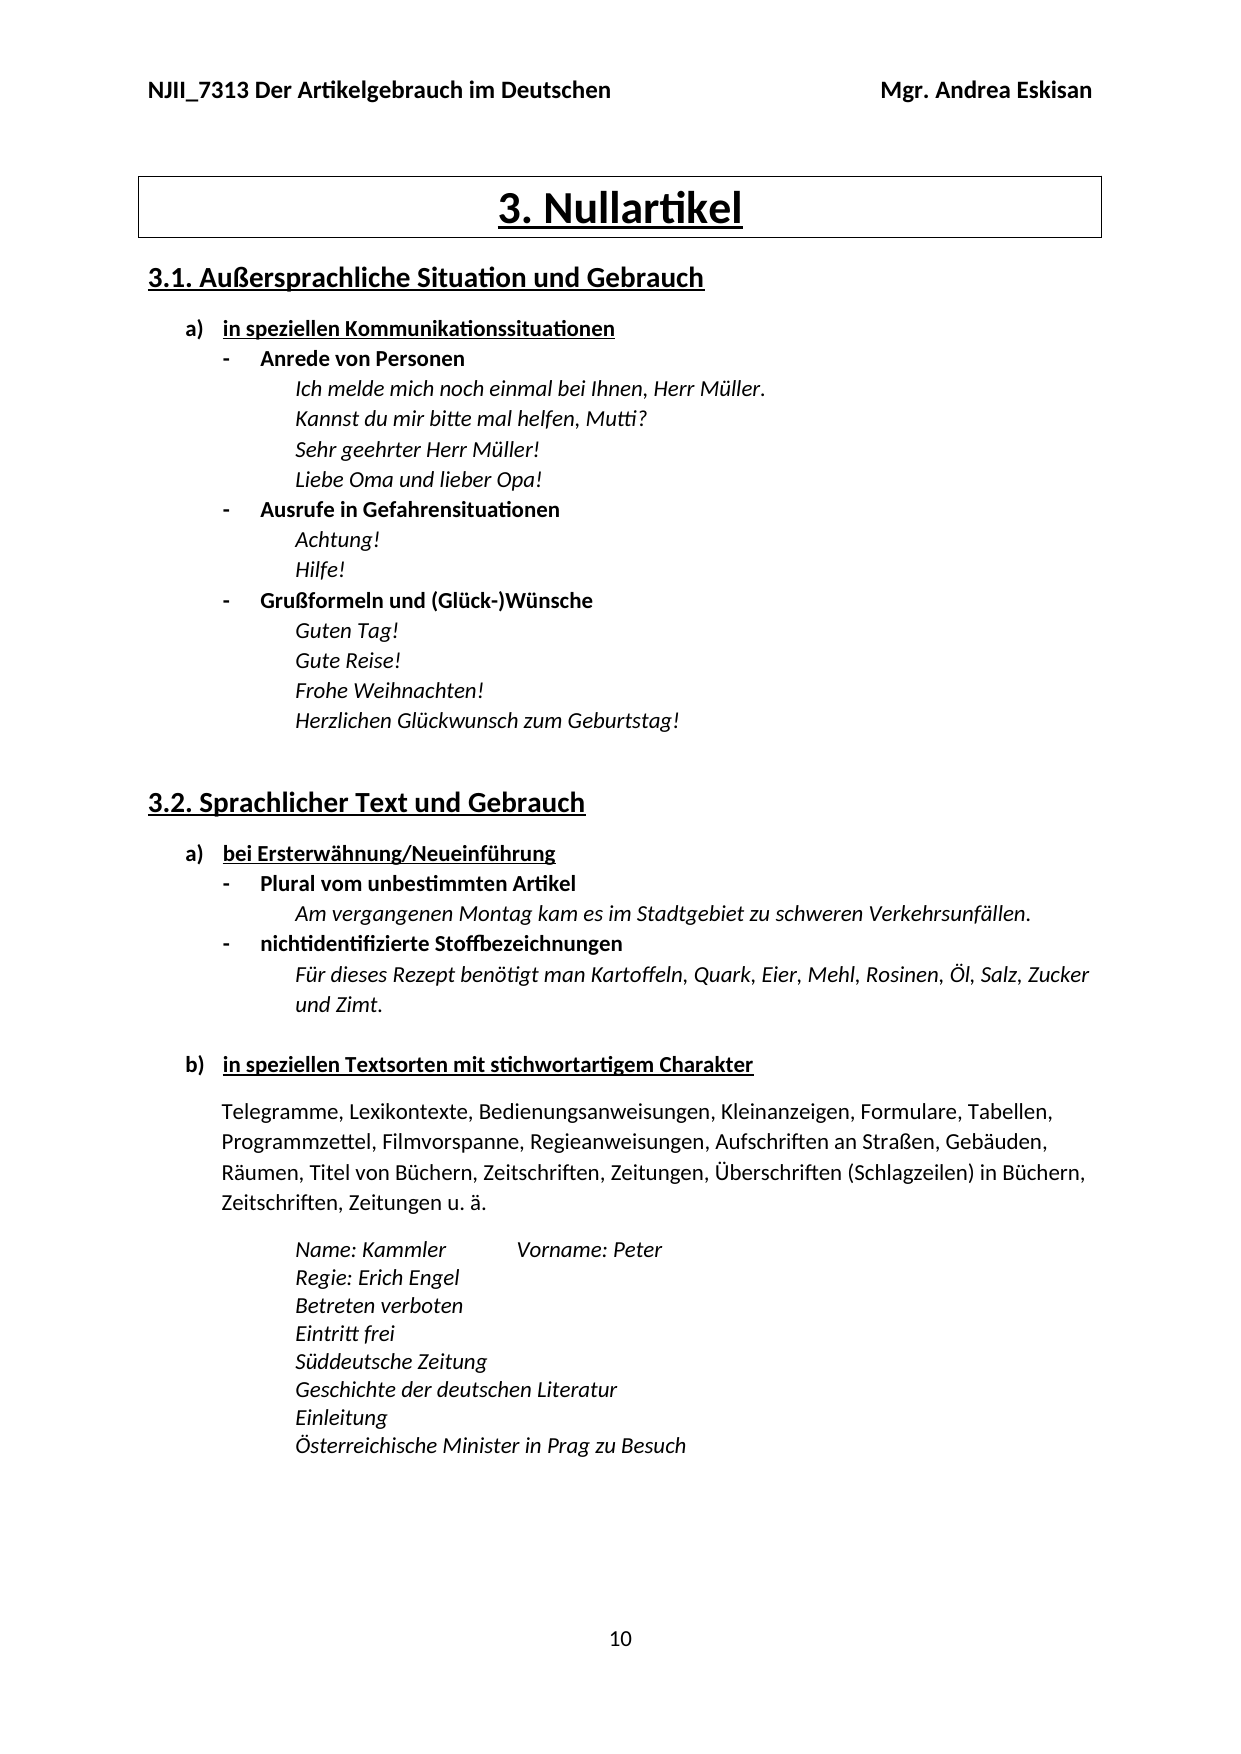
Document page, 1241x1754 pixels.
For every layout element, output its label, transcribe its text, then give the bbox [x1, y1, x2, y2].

list in speziellen Kommunikationssituationen [185, 314, 1093, 342]
text Eintritt frei [221, 1319, 1093, 1347]
text Österreichische Minister in Prag zu Besuch [221, 1431, 1093, 1459]
text Betreten verboten [221, 1291, 1093, 1319]
list Herzlichen Glückwunsch zum Geburtstag! [260, 707, 1093, 735]
text Name: Kammler Vorname: Peter [295, 1235, 1093, 1263]
list Ausrufe in Gefahrensituationen [223, 495, 1093, 523]
list bei Ersterwähnung/Neueinführung [185, 839, 1093, 867]
list Liebe Oma und lieber Opa! [260, 465, 1093, 493]
text Telegramme, Lexikontexte, Bedienungsanweisungen, Kleinanzeigen, Formulare, Tabellen, Programmzettel, Filmvorspanne, Regieanweisungen, Aufschriften an Straßen, Gebäuden, Räumen, Titel von Büchern, Zeitschriften, Zeitungen, Überschriften (Schlagzeilen) in Büchern, Zeitschriften, Zeitungen u. ä. [221, 1097, 1093, 1216]
text Einleitung [221, 1403, 1093, 1431]
list Am vergangenen Montag kam es im Stadtgebiet zu schweren Verkehrsunfällen. [260, 899, 1093, 927]
list Für dieses Rezept benötigt man Kartoffeln, Quark, Eier, Mehl, Rosinen, Öl, Salz, Zucker und Zimt. [295, 960, 1093, 1018]
text 3.1. Außersprachliche Situation und Gebrauch [148, 259, 1093, 294]
list in speziellen Textsorten mit stichwortartigem Charakter [185, 1050, 1093, 1078]
list Plural vom unbestimmten Artikel [223, 869, 1093, 897]
list Gute Reise! [260, 646, 1093, 674]
list nichtidentifizierte Stoffbezeichnungen [223, 929, 1093, 957]
list Ich melde mich noch einmal bei Ihnen, Herr Müller. [260, 374, 1093, 402]
text Süddeutsche Zeitung [221, 1347, 1093, 1375]
list Kannst du mir bitte mal helfen, Mutti? [260, 404, 1093, 433]
list Guten Tag! [260, 616, 1093, 644]
list Anrede von Personen [223, 344, 1093, 372]
list Achtung! [260, 525, 1093, 553]
text 3.2. Sprachlicher Text und Gebrauch [148, 784, 1093, 819]
list Frohe Weihnachten! [260, 676, 1093, 704]
text Regie: Erich Engel [295, 1263, 1093, 1291]
text Geschichte der deutschen Literatur [221, 1375, 1093, 1403]
list Grußformeln und (Glück-)Wünsche [223, 586, 1093, 614]
list Sehr geehrter Herr Müller! [260, 435, 1093, 463]
text 3. Nullartikel [139, 177, 1101, 237]
list Hilfe! [260, 556, 1093, 584]
